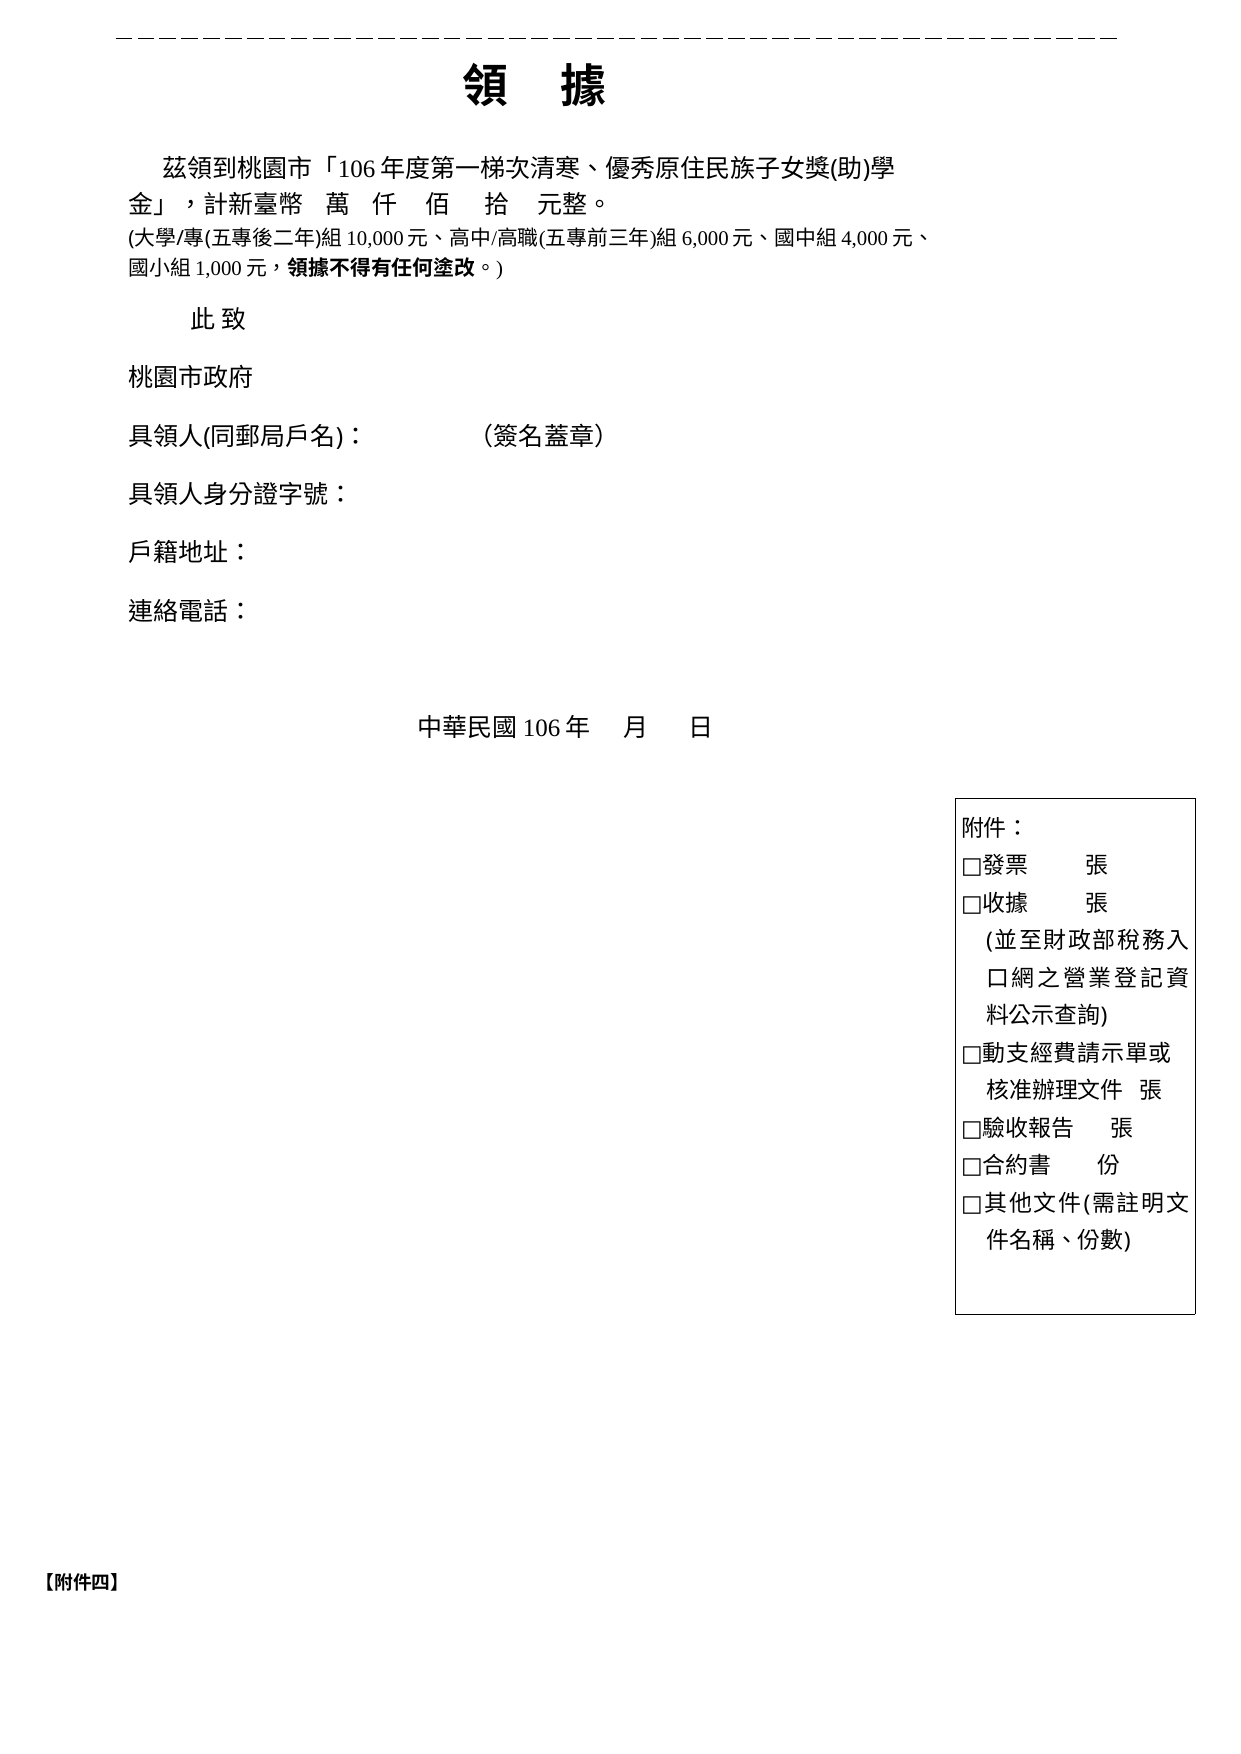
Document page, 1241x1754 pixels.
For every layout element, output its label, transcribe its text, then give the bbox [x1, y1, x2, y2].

text 【附件四】 [35, 1568, 1219, 1595]
table_cell ( 憑 證 黏 貼 線 ) [116, 38, 1120, 788]
